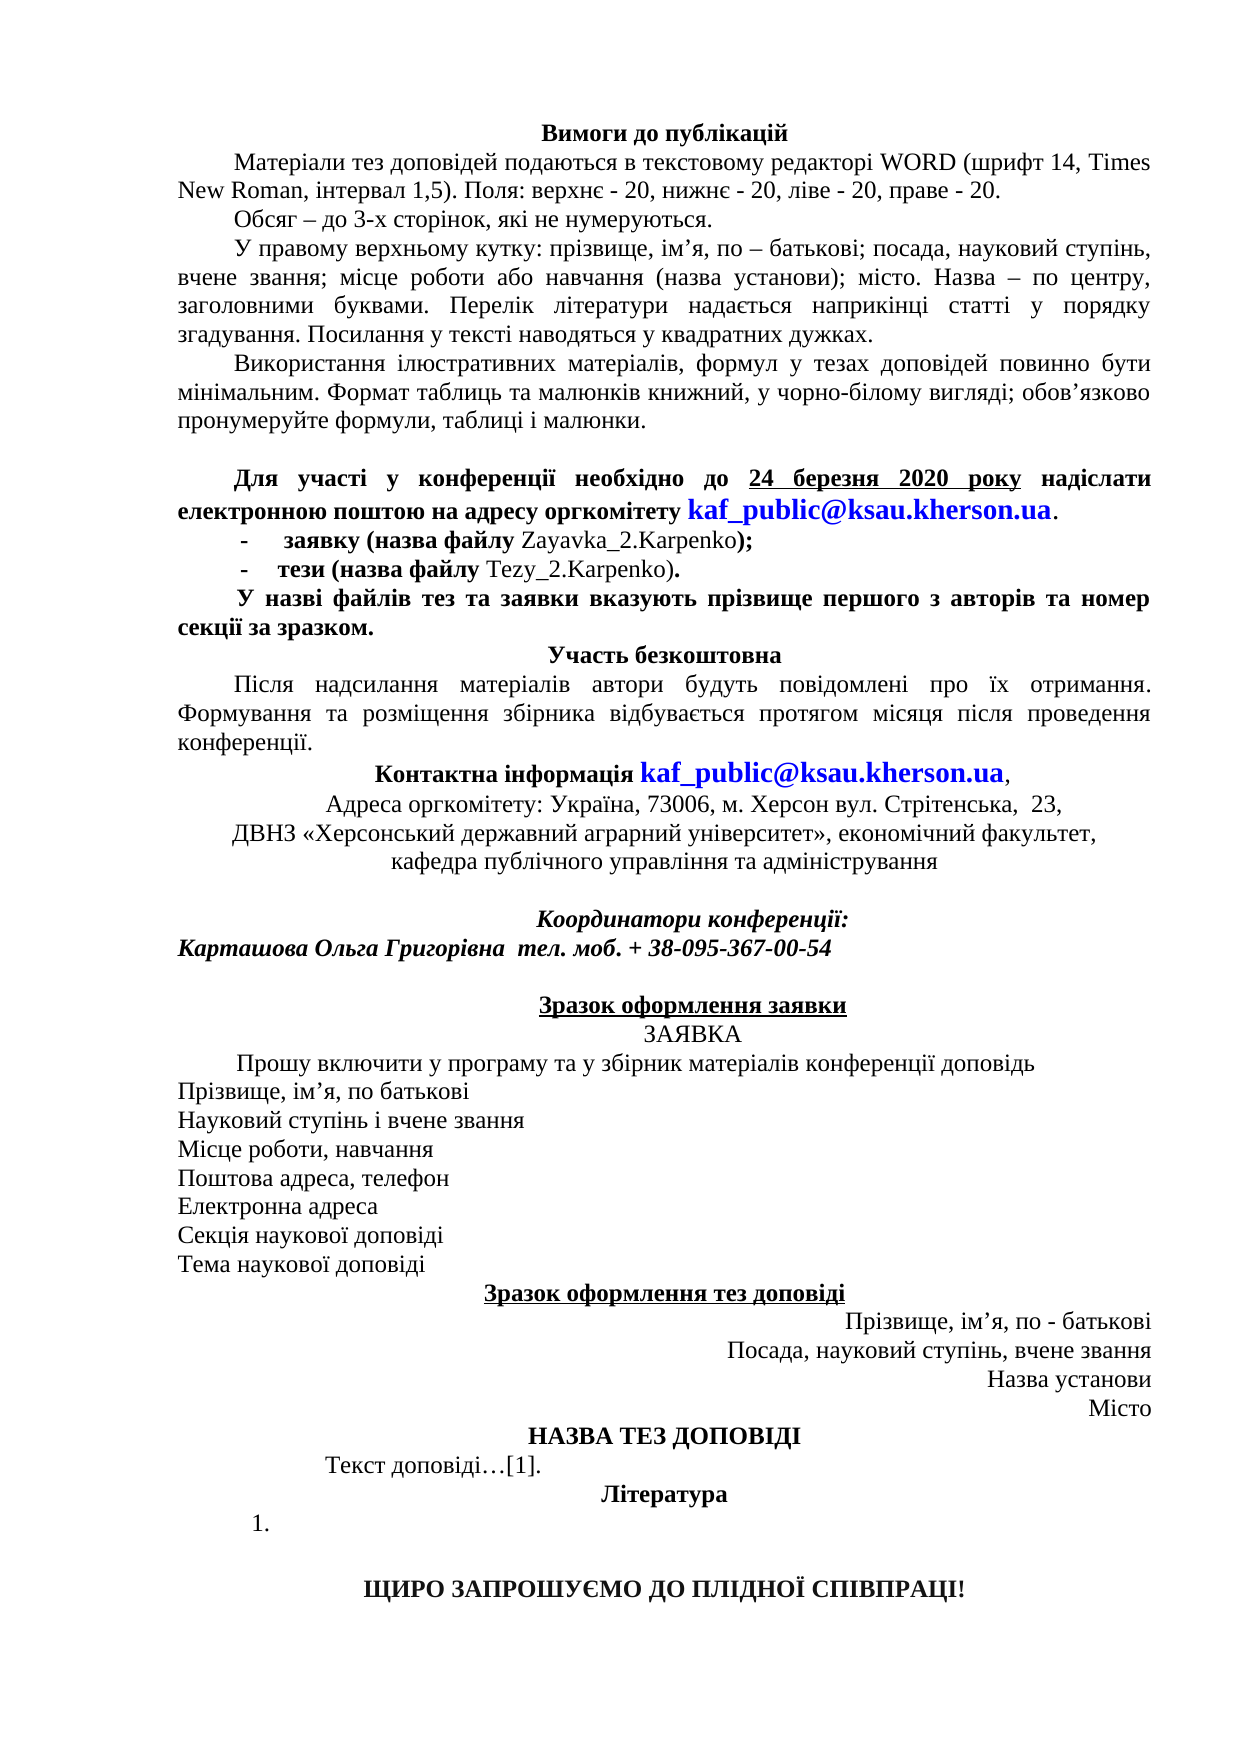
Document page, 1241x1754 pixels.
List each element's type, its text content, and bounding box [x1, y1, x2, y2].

list тези (назва файлу Tezy_2.Karpenko). [240, 554, 1152, 583]
text Текст доповіді…[1]. [177, 1450, 1152, 1479]
text ЩИРО ЗАПРОШУЄМО ДО ПЛІДНОЇ СПІВПРАЦІ! [177, 1565, 1152, 1603]
text 1. [177, 1508, 1152, 1536]
text Посада, науковий ступінь, вчене звання [177, 1335, 1152, 1364]
text У назві файлів тез та заявки вказують прізвище першого з авторів та номер секції за зразком. [177, 583, 1152, 640]
text Назва установи [177, 1364, 1152, 1393]
text Тема наукової доповіді [177, 1249, 1152, 1278]
text Контактна інформація kaf_public@ksau.kherson.ua, [177, 755, 1152, 789]
text Після надсилання матеріалів автори будуть повідомлені про їх отримання. Формування та розміщення збірника відбувається протягом місяця після проведення конференції. [177, 669, 1152, 755]
text Участь безкоштовна [177, 640, 1152, 669]
text Література [177, 1479, 1152, 1508]
text Матеріали тез доповідей подаються в текстовому редакторі WORD (шрифт 14, Times New Roman, інтервал 1,5). Поля: верхнє - 20, нижнє - 20, ліве - 20, праве - 20. [177, 147, 1152, 204]
text У правому верхньому кутку: прізвище, ім’я, по – батькові; посада, науковий ступінь, вчене звання; місце роботи або навчання (назва установи); місто. Назва – по центру, заголовними буквами. Перелік літератури надається наприкінці статті у порядку згадування. Посилання у тексті наводяться у квадратних дужках. [177, 233, 1152, 348]
text кафедра публічного управління та адміністрування [177, 846, 1152, 875]
text Карташова Ольга Григорівна тел. моб. + 38-095-367-00-54 [177, 933, 1152, 961]
text Місце роботи, навчання [177, 1134, 1152, 1163]
text Зразок оформлення заявки [177, 990, 1152, 1019]
text Прізвище, ім’я, по батькові [177, 1076, 1152, 1105]
text Поштова адреса, телефон [177, 1163, 1152, 1191]
text Секція наукової доповіді [177, 1220, 1152, 1249]
text НАЗВА ТЕЗ ДОПОВІДІ [177, 1421, 1152, 1450]
text Прошу включити у програму та у збірник матеріалів конференції доповідь [177, 1048, 1152, 1076]
text Для участі у конференції необхідно до 24 березня 2020 року надіслати електронною поштою на адресу оргкомітету kaf_public@ksau.kherson.ua. [177, 463, 1152, 525]
text Електронна адреса [177, 1191, 1152, 1220]
text Адреса оргкомітету: Україна, . Херсон вул. Стрітенська, 23, [177, 789, 1152, 818]
list заявку (назва файлу Zayavka_2.Karpenko); [240, 525, 1152, 554]
text Координатори конференції: [177, 904, 1152, 933]
text Вимоги до публікацій [177, 118, 1152, 147]
text Використання ілюстративних матеріалів, формул у тезах доповідей повинно бути мінімальним. Формат таблиць та малюнків книжний, у чорно-білому вигляді; обов’язково пронумеруйте формули, таблиці і малюнки. [177, 348, 1152, 434]
text Зразок оформлення тез доповіді [177, 1278, 1152, 1306]
text Обсяг – до 3-х сторінок, які не нумеруються. [177, 204, 1152, 233]
text ДВНЗ «Херсонський державний аграрний університет», економічний факультет, [177, 818, 1152, 846]
text Науковий ступінь і вчене звання [177, 1105, 1152, 1134]
text Прізвище, ім’я, по - батькові [177, 1306, 1152, 1335]
text ЗАЯВКА [177, 1019, 1152, 1048]
text Місто [177, 1393, 1152, 1421]
